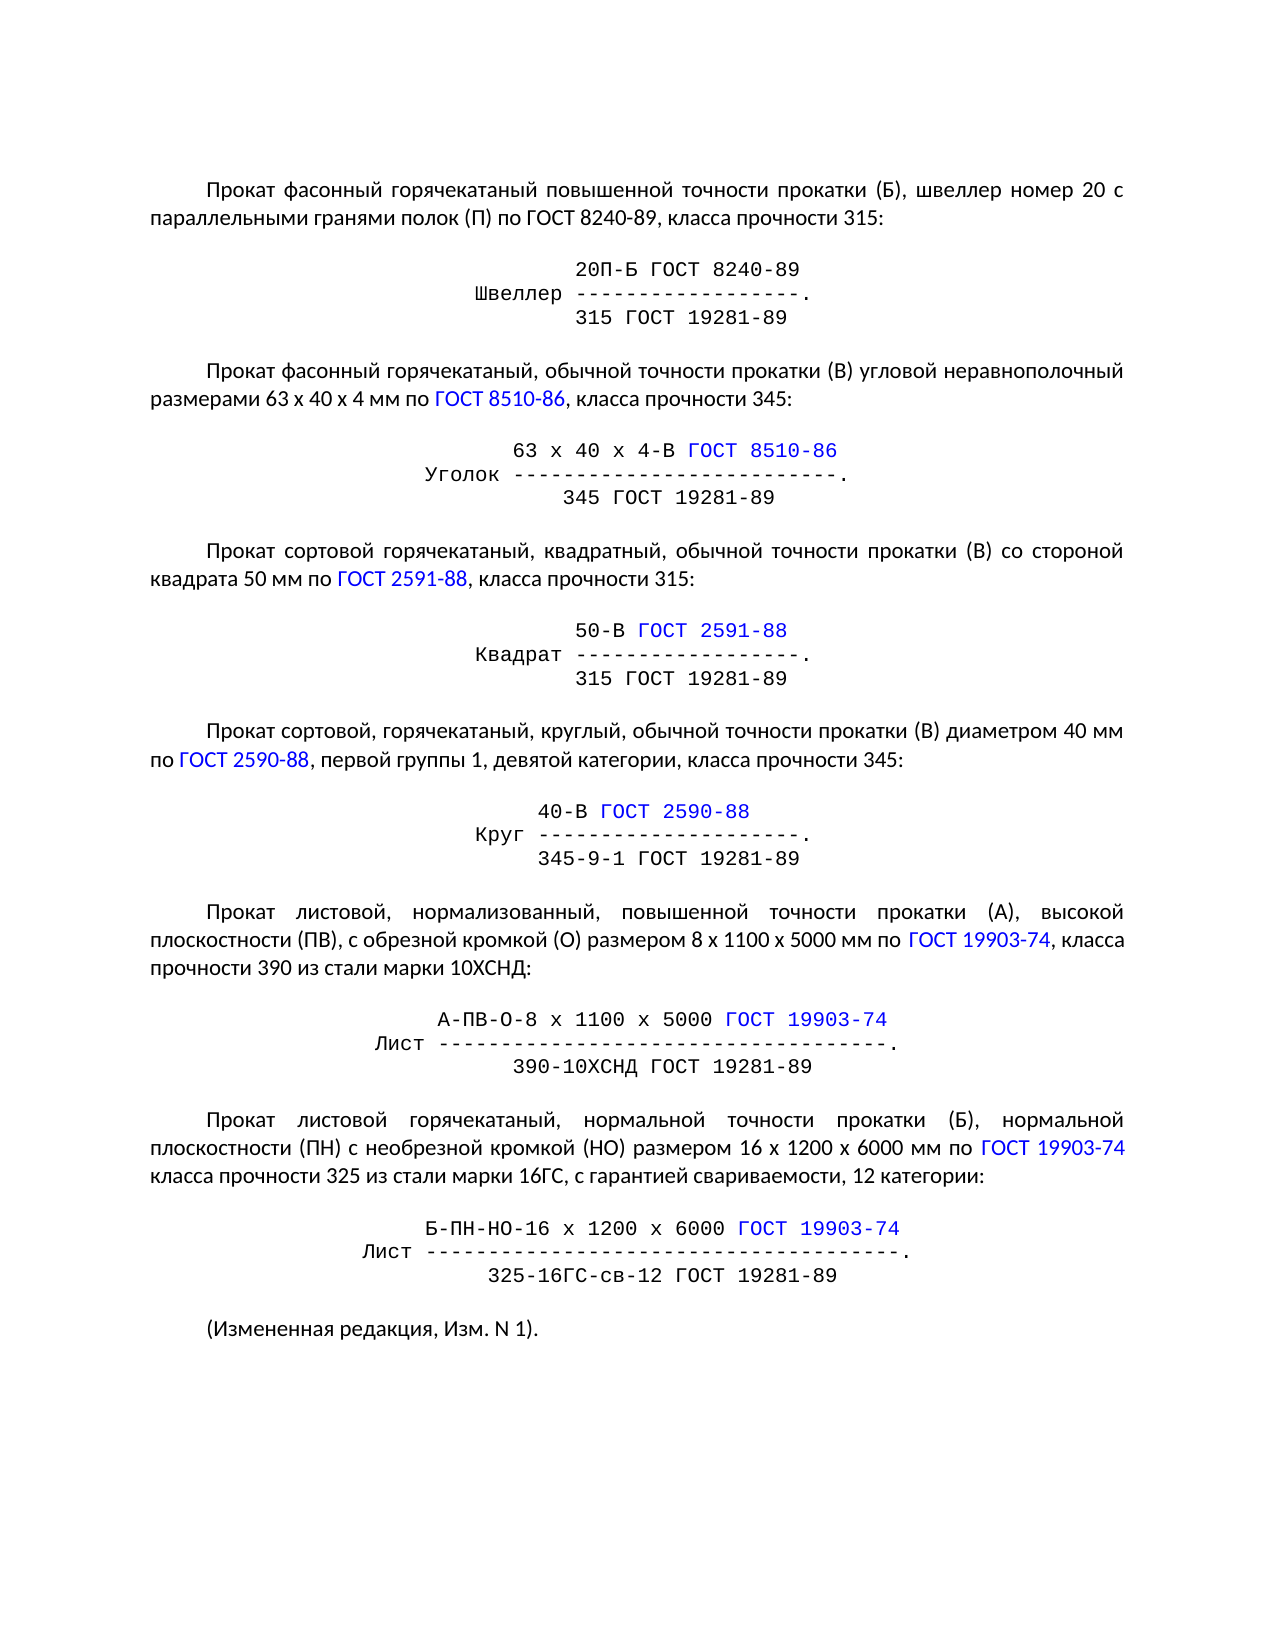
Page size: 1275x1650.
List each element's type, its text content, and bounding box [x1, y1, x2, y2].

text 325-16ГС-св-12 ГОСТ 19281-89 [150, 1265, 1125, 1288]
text 63 х 40 х 4-В ГОСТ 8510-86 [150, 440, 1125, 463]
text Лист ------------------------------------. [150, 1033, 1125, 1056]
text Круг ---------------------. [150, 824, 1125, 848]
text 40-В ГОСТ 2590-88 [150, 801, 1125, 824]
text Швеллер ------------------. [150, 283, 1125, 307]
text 20П-Б ГОСТ 8240-89 [150, 259, 1125, 283]
text Уголок --------------------------. [150, 463, 1125, 487]
text 390-10ХСНД ГОСТ 19281-89 [150, 1056, 1125, 1080]
text Прокат сортовой, горячекатаный, круглый, обычной точности прокатки (В) диаметром 40 мм по ГОСТ 2590-88, первой группы 1, девятой категории, класса прочности 345: [150, 717, 1125, 773]
text Прокат листовой, нормализованный, повышенной точности прокатки (А), высокой плоскостности (ПВ), с обрезной кромкой (О) размером 8 х 1100 x 5000 мм по ГОСТ 19903-74, класса прочности 390 из стали марки 10ХСНД: [150, 897, 1125, 981]
text Прокат фасонный горячекатаный повышенной точности прокатки (Б), швеллер номер 20 с параллельными гранями полок (П) по ГОСТ 8240-89, класса прочности 315: [150, 175, 1125, 231]
text Прокат фасонный горячекатаный, обычной точности прокатки (В) угловой неравнополочный размерами 63 х 40 х 4 мм по ГОСТ 8510-86, класса прочности 345: [150, 356, 1125, 412]
text 315 ГОСТ 19281-89 [150, 307, 1125, 330]
text 50-В ГОСТ 2591-88 [150, 620, 1125, 644]
text (Измененная редакция, Изм. N 1). [150, 1314, 1125, 1342]
text Прокат листовой горячекатаный, нормальной точности прокатки (Б), нормальной плоскостности (ПН) с необрезной кромкой (НО) размером 16 х 1200 х 6000 мм по ГОСТ 19903-74 класса прочности 325 из стали марки 16ГС, с гарантией свариваемости, 12 категории: [150, 1106, 1125, 1189]
text Б-ПН-НО-16 х 1200 х 6000 ГОСТ 19903-74 [150, 1218, 1125, 1241]
text Лист --------------------------------------. [150, 1241, 1125, 1265]
text 315 ГОСТ 19281-89 [150, 668, 1125, 691]
text А-ПВ-О-8 х 1100 х 5000 ГОСТ 19903-74 [150, 1009, 1125, 1033]
text 345 ГОСТ 19281-89 [150, 487, 1125, 511]
text 345-9-1 ГОСТ 19281-89 [150, 848, 1125, 872]
text Прокат сортовой горячекатаный, квадратный, обычной точности прокатки (В) со стороной квадрата 50 мм по ГОСТ 2591-88, класса прочности 315: [150, 536, 1125, 592]
text Квадрат ------------------. [150, 644, 1125, 668]
